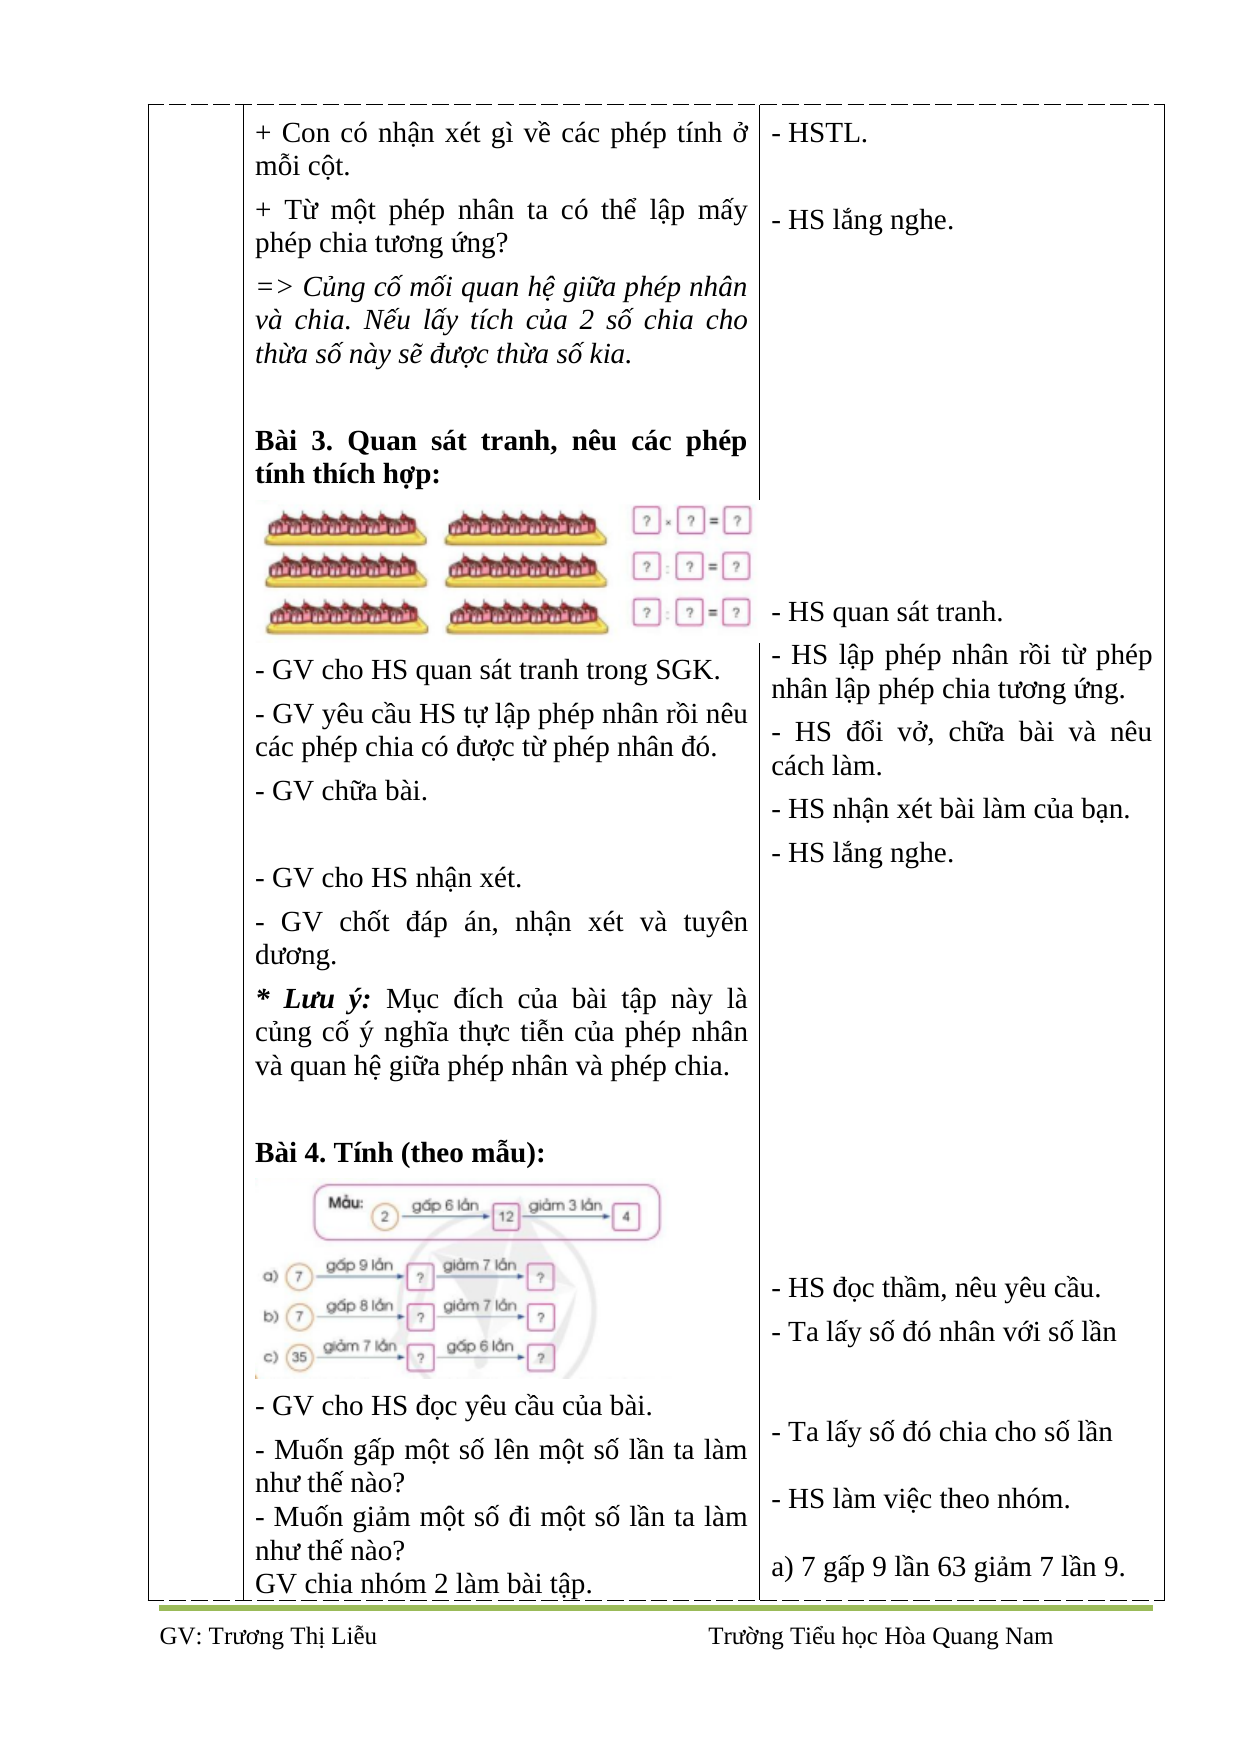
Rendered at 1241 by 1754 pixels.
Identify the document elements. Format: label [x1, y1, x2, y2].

picture [255, 500, 760, 643]
table_cell [149, 104, 243, 1600]
table_cell [760, 104, 1164, 1600]
picture [255, 1178, 673, 1379]
table_cell [244, 104, 759, 1600]
